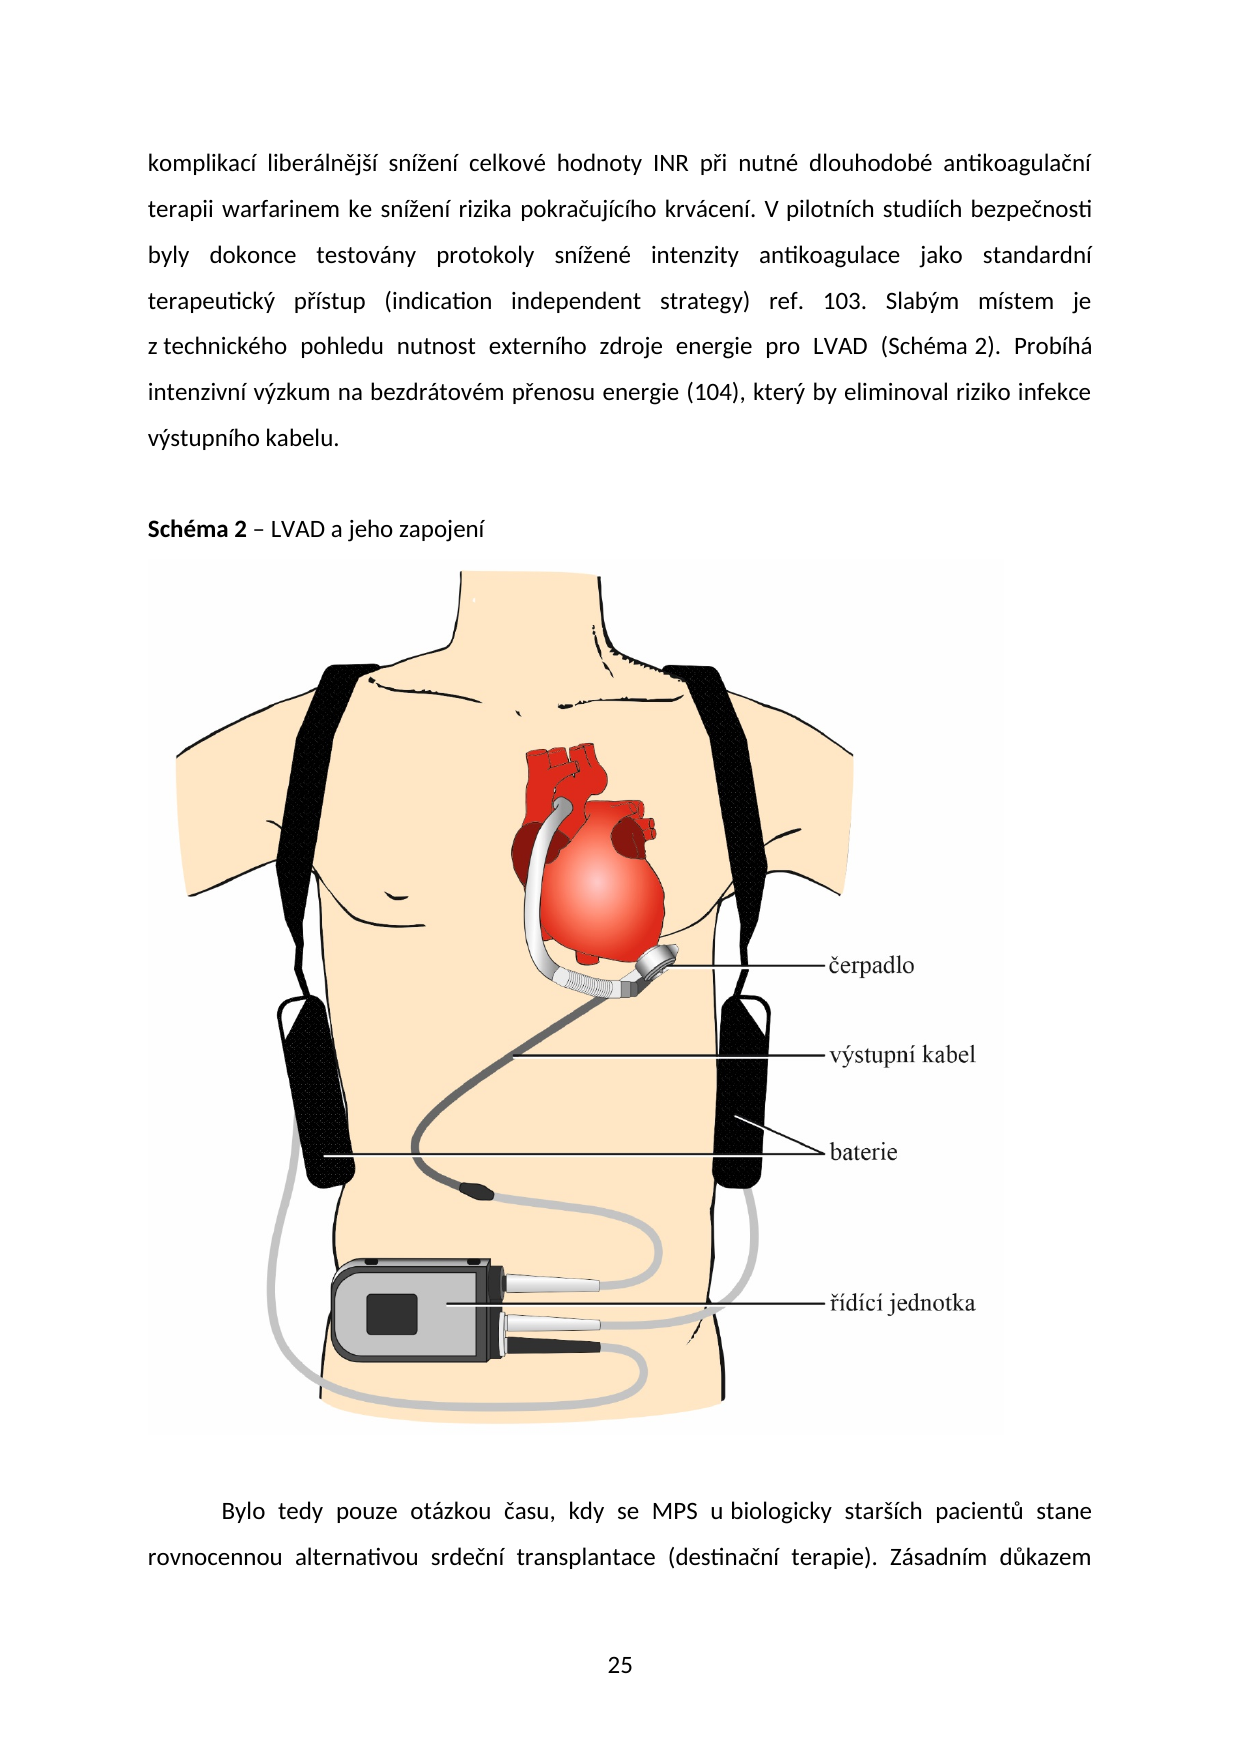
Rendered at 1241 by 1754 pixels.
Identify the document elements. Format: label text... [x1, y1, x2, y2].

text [148, 148, 1093, 452]
picture [147, 559, 1004, 1435]
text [148, 1495, 1093, 1571]
text Schéma 2 – LVAD a jeho zapojení [148, 513, 1093, 544]
